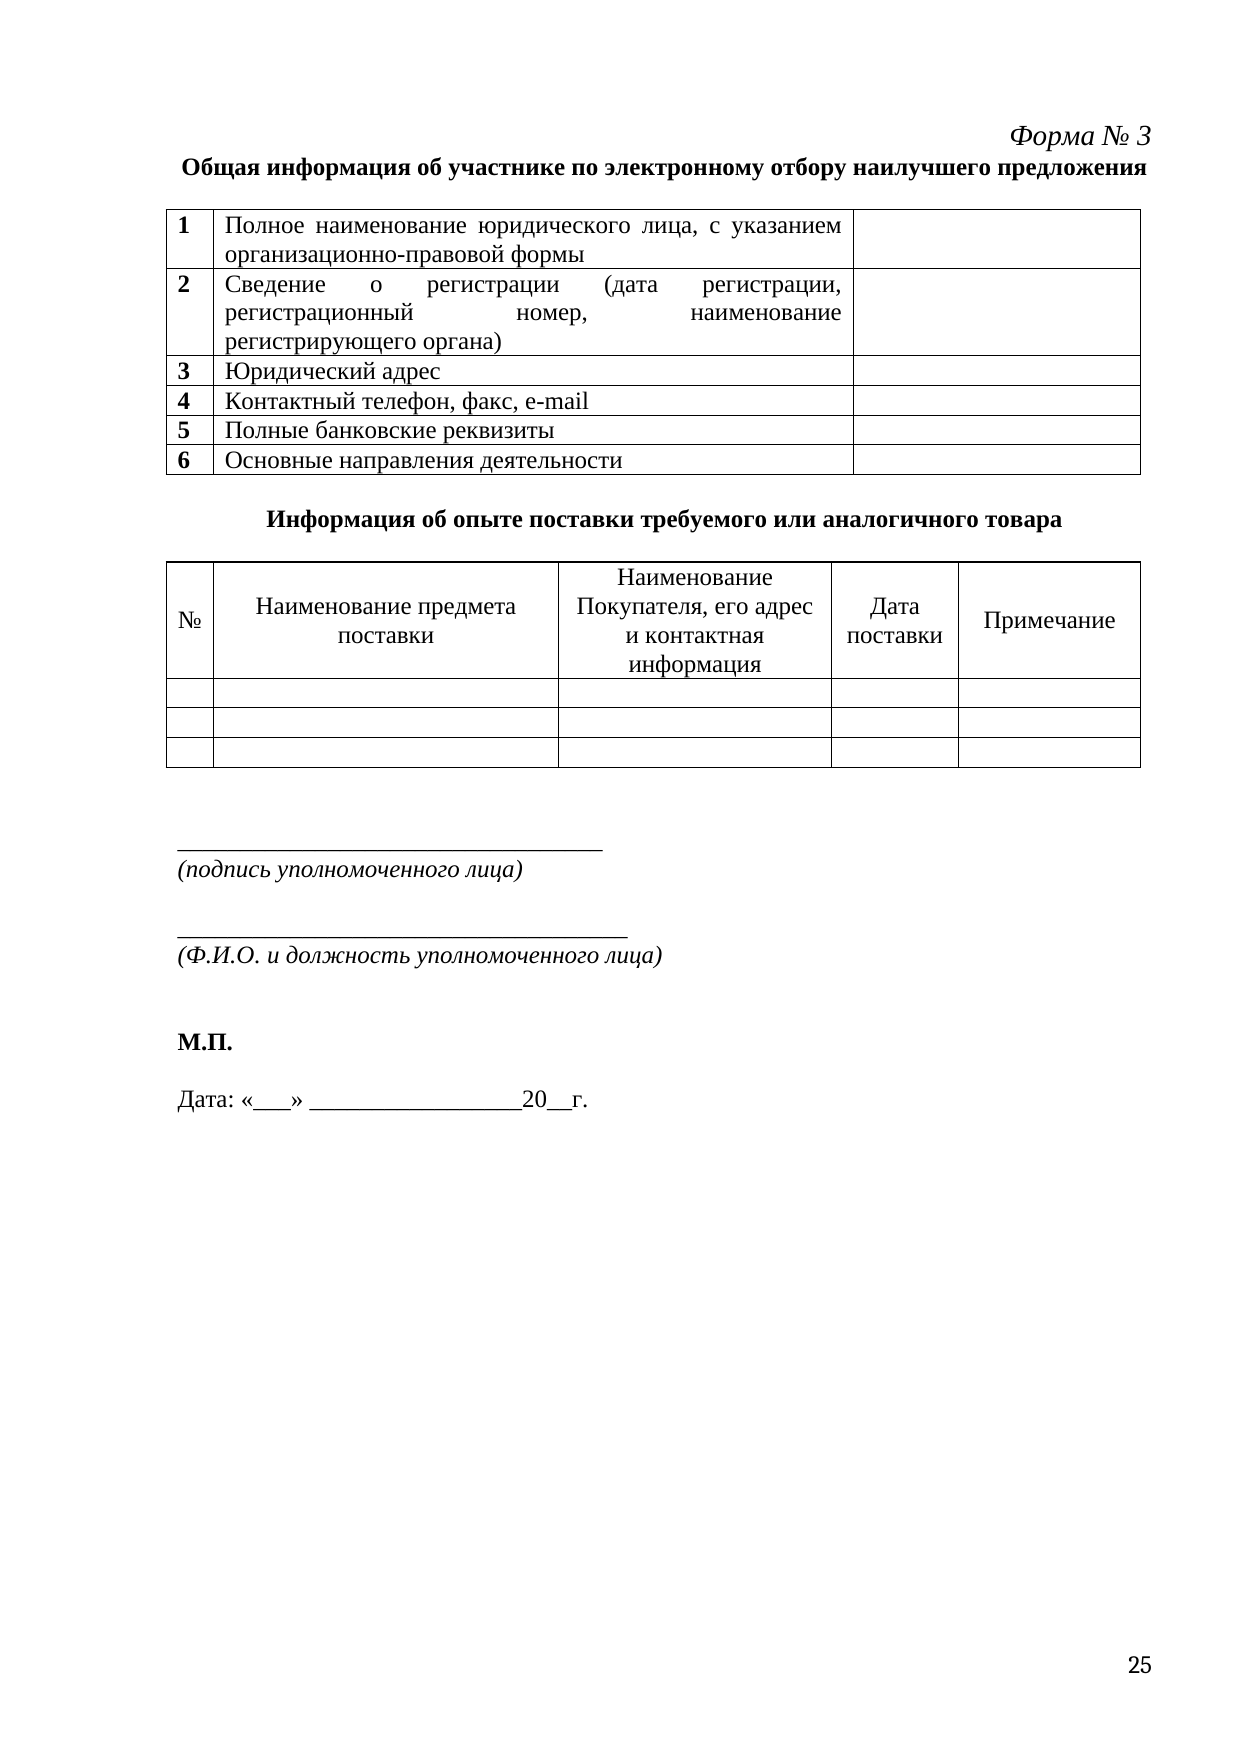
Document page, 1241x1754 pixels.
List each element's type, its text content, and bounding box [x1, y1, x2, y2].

table_header Дата поставки [832, 563, 958, 677]
text (подпись уполномоченного лица) [177, 854, 1152, 883]
table_cell [167, 708, 213, 737]
table_cell [854, 445, 1140, 474]
table_cell [214, 708, 558, 737]
table_cell Сведение о регистрации (дата регистрации, регистрационный номер, наименование регистрирующего органа) [214, 269, 853, 355]
table_cell [832, 738, 958, 767]
text М.П. [177, 1027, 1152, 1055]
table_cell [854, 356, 1140, 385]
table_cell [559, 738, 831, 767]
table_cell Контактный телефон, факс, е-mail [214, 386, 853, 414]
text Форма № 3 [177, 118, 1152, 152]
table_header № [167, 563, 213, 677]
table_cell 5 [167, 416, 213, 444]
text Дата: «___» _________________20__г. [177, 1084, 1152, 1113]
table_cell 6 [167, 445, 213, 474]
table_header [854, 210, 1140, 268]
table_cell 2 [167, 269, 213, 355]
table_header Полное наименование юридического лица, с указанием организационно-правовой формы [214, 210, 853, 268]
table_cell [832, 679, 958, 707]
table_cell [959, 738, 1140, 767]
table_cell [832, 708, 958, 737]
table_cell [167, 679, 213, 707]
table_header 1 [167, 210, 213, 268]
table_header Наименование Покупателя, его адрес и контактная информация [559, 563, 831, 677]
table_cell Полные банковские реквизиты [214, 416, 853, 444]
table_cell [854, 416, 1140, 444]
table_cell [559, 708, 831, 737]
table_cell [214, 679, 558, 707]
table_cell 4 [167, 386, 213, 414]
table_cell Основные направления деятельности [214, 445, 853, 474]
table_cell [559, 679, 831, 707]
table_header Наименование предмета поставки [214, 563, 558, 677]
text (Ф.И.О. и должность уполномоченного лица) [177, 940, 1152, 969]
table_cell [959, 679, 1140, 707]
text __________________________________ [177, 825, 1152, 854]
table_header Примечание [959, 563, 1140, 677]
table_cell [167, 738, 213, 767]
table_cell [854, 386, 1140, 414]
text ____________________________________ [177, 912, 1152, 940]
table_cell Юридический адрес [214, 356, 853, 385]
text Общая информация об участнике по электронному отбору наилучшего предложения [177, 152, 1152, 180]
table_cell [854, 269, 1140, 355]
table_cell 3 [167, 356, 213, 385]
text Информация об опыте поставки требуемого или аналогичного товара [177, 504, 1152, 533]
table_cell [959, 708, 1140, 737]
table_cell [214, 738, 558, 767]
